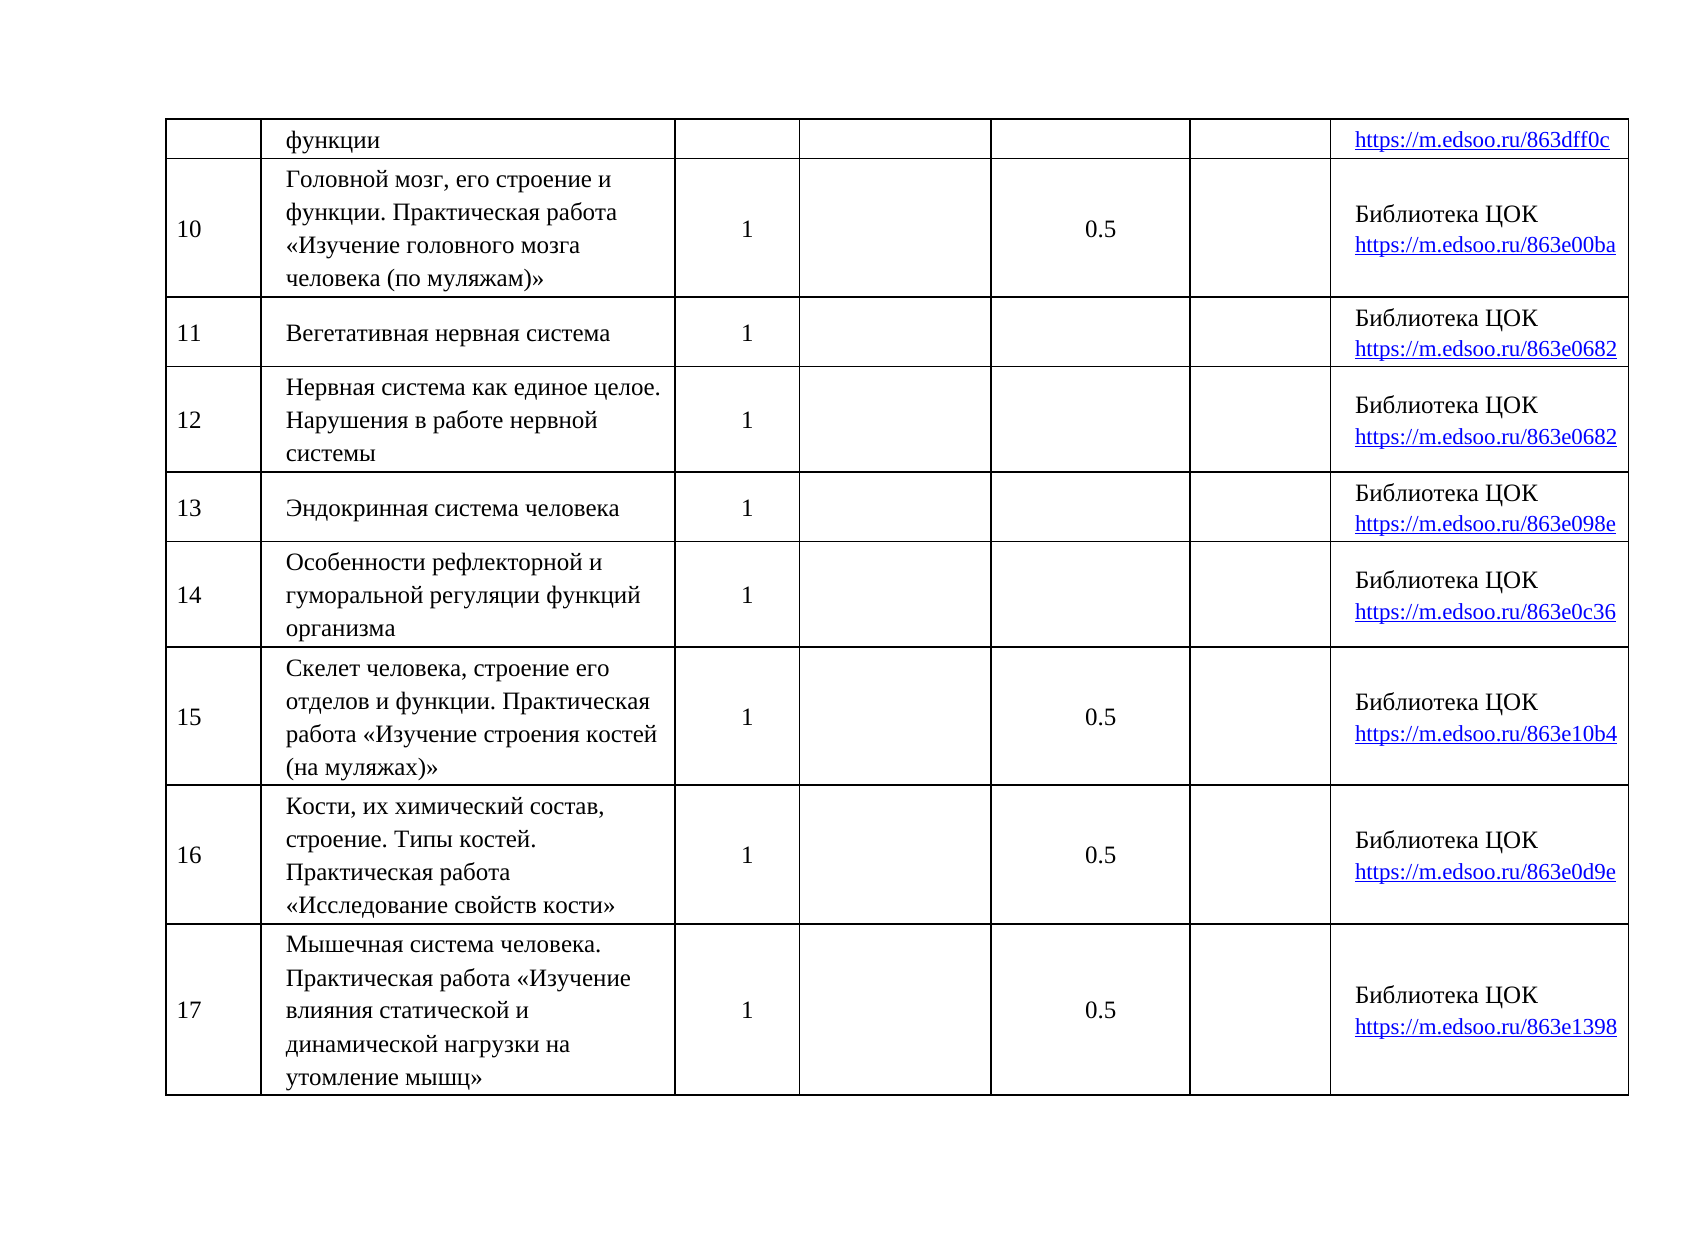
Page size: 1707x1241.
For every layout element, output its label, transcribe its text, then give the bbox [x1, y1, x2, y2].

table_cell [800, 648, 990, 784]
table_cell 1 [676, 648, 799, 784]
table_cell 1 [676, 367, 799, 471]
table_cell Эндокринная система человека [262, 473, 674, 541]
table_cell 1 [676, 925, 799, 1094]
table_cell [800, 925, 990, 1094]
table_cell Библиотека ЦОК https://m.edsoo.ru/863e0682 [1331, 298, 1628, 366]
table_cell [800, 542, 990, 646]
table_cell 0.5 [992, 159, 1189, 296]
table_cell [992, 473, 1189, 541]
table_cell [1191, 367, 1330, 471]
table_cell [1191, 298, 1330, 366]
table_cell 14 [167, 542, 260, 646]
table_cell [1191, 648, 1330, 784]
table_cell 1 [676, 542, 799, 646]
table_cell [1331, 120, 1628, 157]
table_cell [992, 120, 1189, 157]
table_cell 11 [167, 298, 260, 366]
table_cell 17 [167, 925, 260, 1094]
table_cell 12 [167, 367, 260, 471]
table_cell 0.5 [992, 786, 1189, 923]
table_cell Библиотека ЦОК https://m.edsoo.ru/863e0d9e [1331, 786, 1628, 923]
table_cell Вегетативная нервная система [262, 298, 674, 366]
table_cell [1191, 925, 1330, 1094]
table_cell [1191, 120, 1330, 157]
table_cell [800, 367, 990, 471]
table_cell 9 [167, 120, 260, 157]
table_cell [1191, 159, 1330, 296]
table_cell 16 [167, 786, 260, 923]
table_cell 0.5 [992, 648, 1189, 784]
table_cell 1 [676, 473, 799, 541]
table_cell [1191, 473, 1330, 541]
table_cell Особенности рефлекторной и гуморальной регуляции функций организма [262, 542, 674, 646]
table_cell Библиотека ЦОК https://m.edsoo.ru/863e10b4 [1331, 648, 1628, 784]
table_cell [800, 786, 990, 923]
table_cell [1191, 786, 1330, 923]
table_cell Библиотека ЦОК https://m.edsoo.ru/863e0c36 [1331, 542, 1628, 646]
table_cell 1 [676, 298, 799, 366]
table_cell [992, 367, 1189, 471]
table_cell Библиотека ЦОК https://m.edsoo.ru/863e00ba [1331, 159, 1628, 296]
table_cell [800, 473, 990, 541]
table_cell Скелет человека, строение его отделов и функции. Практическая работа «Изучение строения костей (на муляжах)» [262, 648, 674, 784]
table_cell 10 [167, 159, 260, 296]
table_cell [800, 298, 990, 366]
table_cell 15 [167, 648, 260, 784]
table_cell 0.5 [992, 925, 1189, 1094]
table_cell Библиотека ЦОК https://m.edsoo.ru/863e0682 [1331, 367, 1628, 471]
table_cell [992, 298, 1189, 366]
table_cell Библиотека ЦОК https://m.edsoo.ru/863e098e [1331, 473, 1628, 541]
table_cell Головной мозг, его строение и функции. Практическая работа «Изучение головного мозга человека (по муляжам)» [262, 159, 674, 296]
table_cell [992, 542, 1189, 646]
table_cell Нервная система как единое целое. Нарушения в работе нервной системы [262, 367, 674, 471]
table_cell Библиотека ЦОК https://m.edsoo.ru/863e1398 [1331, 925, 1628, 1094]
table_cell [800, 159, 990, 296]
table_cell 1 [676, 159, 799, 296]
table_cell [262, 120, 674, 157]
table_cell 1 [676, 120, 799, 157]
table_cell Кости, их химический состав, строение. Типы костей. Практическая работа «Исследование свойств кости» [262, 786, 674, 923]
table_cell 13 [167, 473, 260, 541]
table_cell [1191, 542, 1330, 646]
table_cell [800, 120, 990, 157]
table_cell Мышечная система человека. Практическая работа «Изучение влияния статической и динамической нагрузки на утомление мышц» [262, 925, 674, 1094]
table_cell 1 [676, 786, 799, 923]
